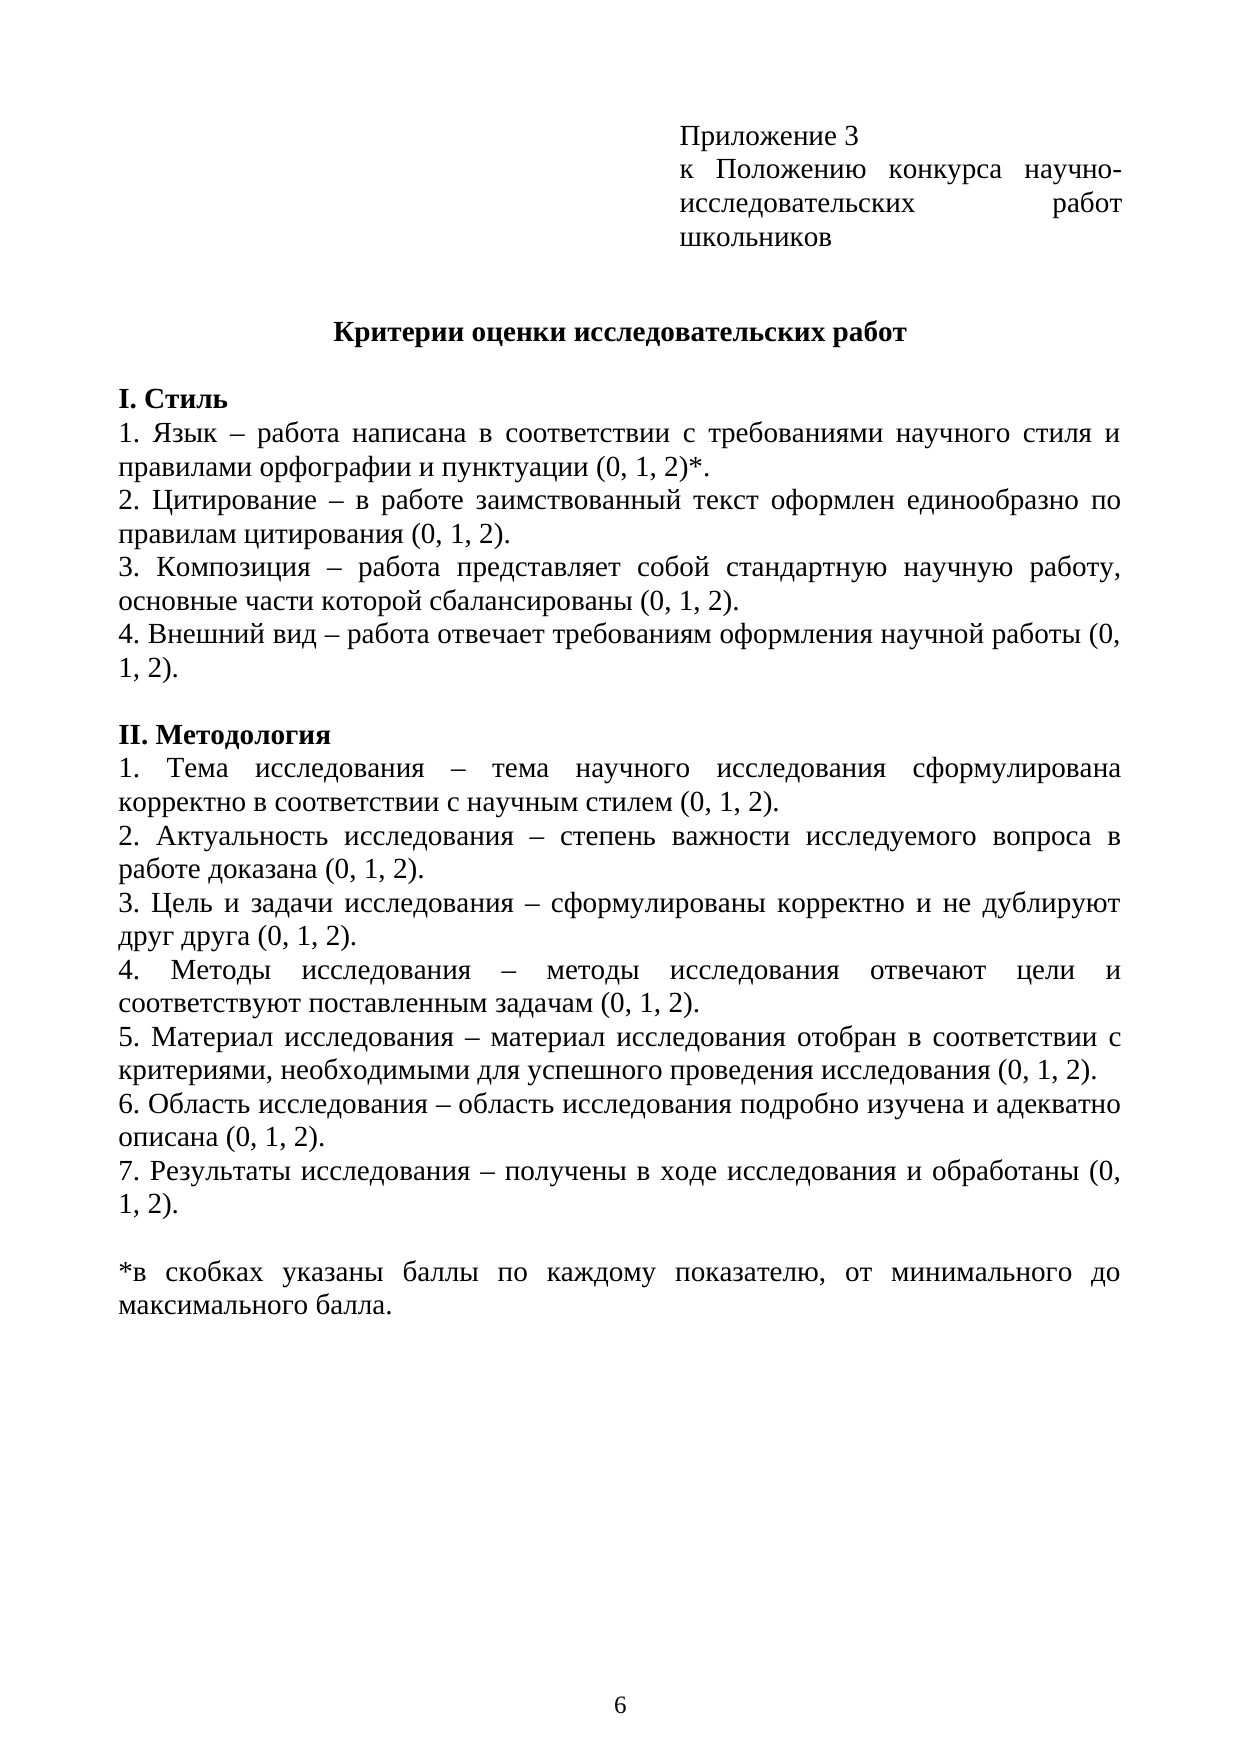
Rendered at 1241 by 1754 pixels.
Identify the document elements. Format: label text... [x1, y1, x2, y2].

text Приложение 3 [679, 118, 1122, 152]
text 5. Материал исследования – материал исследования отобран в соответствии с критериями, необходимыми для успешного проведения исследования (0, 1, 2). [118, 1019, 1122, 1086]
text 1. Язык – работа написана в соответствии с требованиями научного стиля и правилами орфографии и пунктуации (0, 1, 2)*. [118, 415, 1122, 482]
text 7. Результаты исследования – получены в ходе исследования и обработаны (0, 1, 2). [118, 1153, 1122, 1220]
text 3. Цель и задачи исследования – сформулированы корректно и не дублируют друг друга (0, 1, 2). [118, 885, 1122, 952]
text 3. Композиция – работа представляет собой стандартную научную работу, основные части которой сбалансированы (0, 1, 2). [118, 549, 1122, 616]
text к Положению конкурса научно-исследовательских работ школьников [679, 152, 1122, 252]
text *в скобках указаны баллы по каждому показателю, от минимального до максимального балла. [118, 1254, 1122, 1321]
text 6. Область исследования – область исследования подробно изучена и адекватно описана (0, 1, 2). [118, 1086, 1122, 1153]
text 4. Внешний вид – работа отвечает требованиям оформления научной работы (0, 1, 2). [118, 616, 1122, 683]
text 2. Актуальность исследования – степень важности исследуемого вопроса в работе доказана (0, 1, 2). [118, 818, 1122, 885]
text Критерии оценки исследовательских работ [118, 314, 1122, 348]
text II. Методология [118, 717, 1122, 751]
text 4. Методы исследования – методы исследования отвечают цели и соответствуют поставленным задачам (0, 1, 2). [118, 952, 1122, 1019]
text 2. Цитирование – в работе заимствованный текст оформлен единообразно по правилам цитирования (0, 1, 2). [118, 482, 1122, 549]
text I. Стиль [118, 382, 1122, 415]
text 1. Тема исследования – тема научного исследования сформулирована корректно в соответствии с научным стилем (0, 1, 2). [118, 751, 1122, 818]
